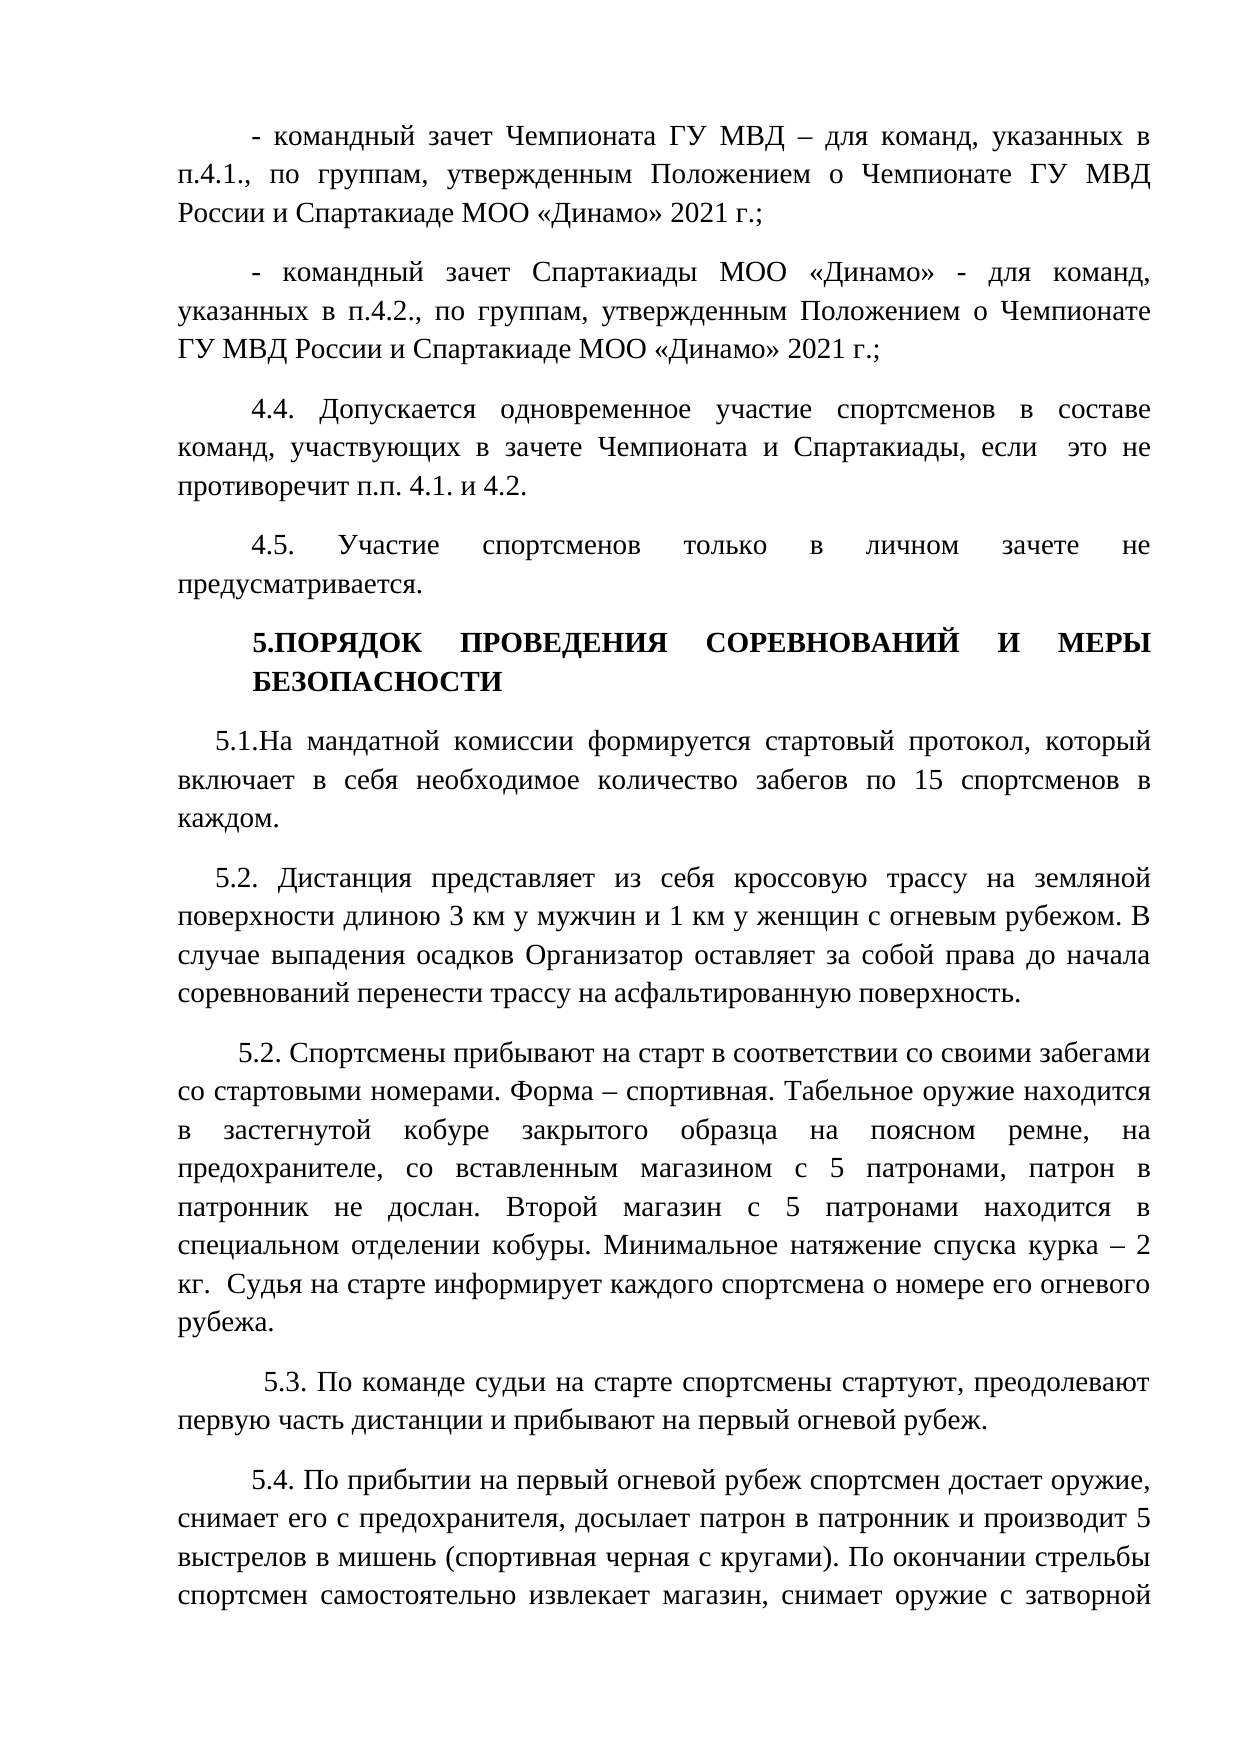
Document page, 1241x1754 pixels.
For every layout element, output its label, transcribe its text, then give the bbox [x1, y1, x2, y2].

text 5.2. Спортсмены прибывают на старт в соответствии со своими забегами со стартовыми номерами. Форма – спортивная. Табельное оружие находится в застегнутой кобуре закрытого образца на поясном ремне, на предохранителе, со вставленным магазином с 5 патронами, патрон в патронник не дослан. Второй магазин с 5 патронами находится в специальном отделении кобуры. Минимальное натяжение спуска курка – . Судья на старте информирует каждого спортсмена о номере его огневого рубежа. [177, 1035, 1152, 1338]
text - командный зачет Чемпионата ГУ МВД – для команд, указанных в п.4.1., по группам, утвержденным Положением о Чемпионате ГУ МВД России и Спартакиаде МОО «Динамо» 2021 г.; [177, 118, 1152, 229]
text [177, 1462, 1152, 1611]
text 5.1.На мандатной комиссии формируется стартовый протокол, который включает в себя необходимое количество забегов по 15 спортсменов в каждом. [177, 723, 1152, 834]
text 4.4. Допускается одновременное участие спортсменов в составе команд, участвующих в зачете Чемпионата и Спартакиады, если это не противоречит п.п. 4.1. и 4.2. [177, 391, 1152, 502]
text - командный зачет Спартакиады МОО «Динамо» - для команд, указанных в п.4.2., по группам, утвержденным Положением о Чемпионате ГУ МВД России и Спартакиаде МОО «Динамо» 2021 г.; [177, 254, 1152, 365]
text 4.5. Участие спортсменов только в личном зачете не предусматривается. [177, 527, 1152, 599]
text 5.ПОРЯДОК ПРОВЕДЕНИЯ СОРЕВНОВАНИЙ И МЕРЫ БЕЗОПАСНОСТИ [252, 625, 1152, 697]
text 5.3. По команде судьи на старте спортсмены стартуют, преодолевают первую часть дистанции и прибывают на первый огневой рубеж. [177, 1364, 1152, 1436]
text 5.2. Дистанция представляет из себя кроссовую трассу на земляной поверхности длиною у мужчин и у женщин с огневым рубежом. В случае выпадения осадков Организатор оставляет за собой права до начала соревнований перенести трассу на асфальтированную поверхность. [177, 860, 1152, 1009]
